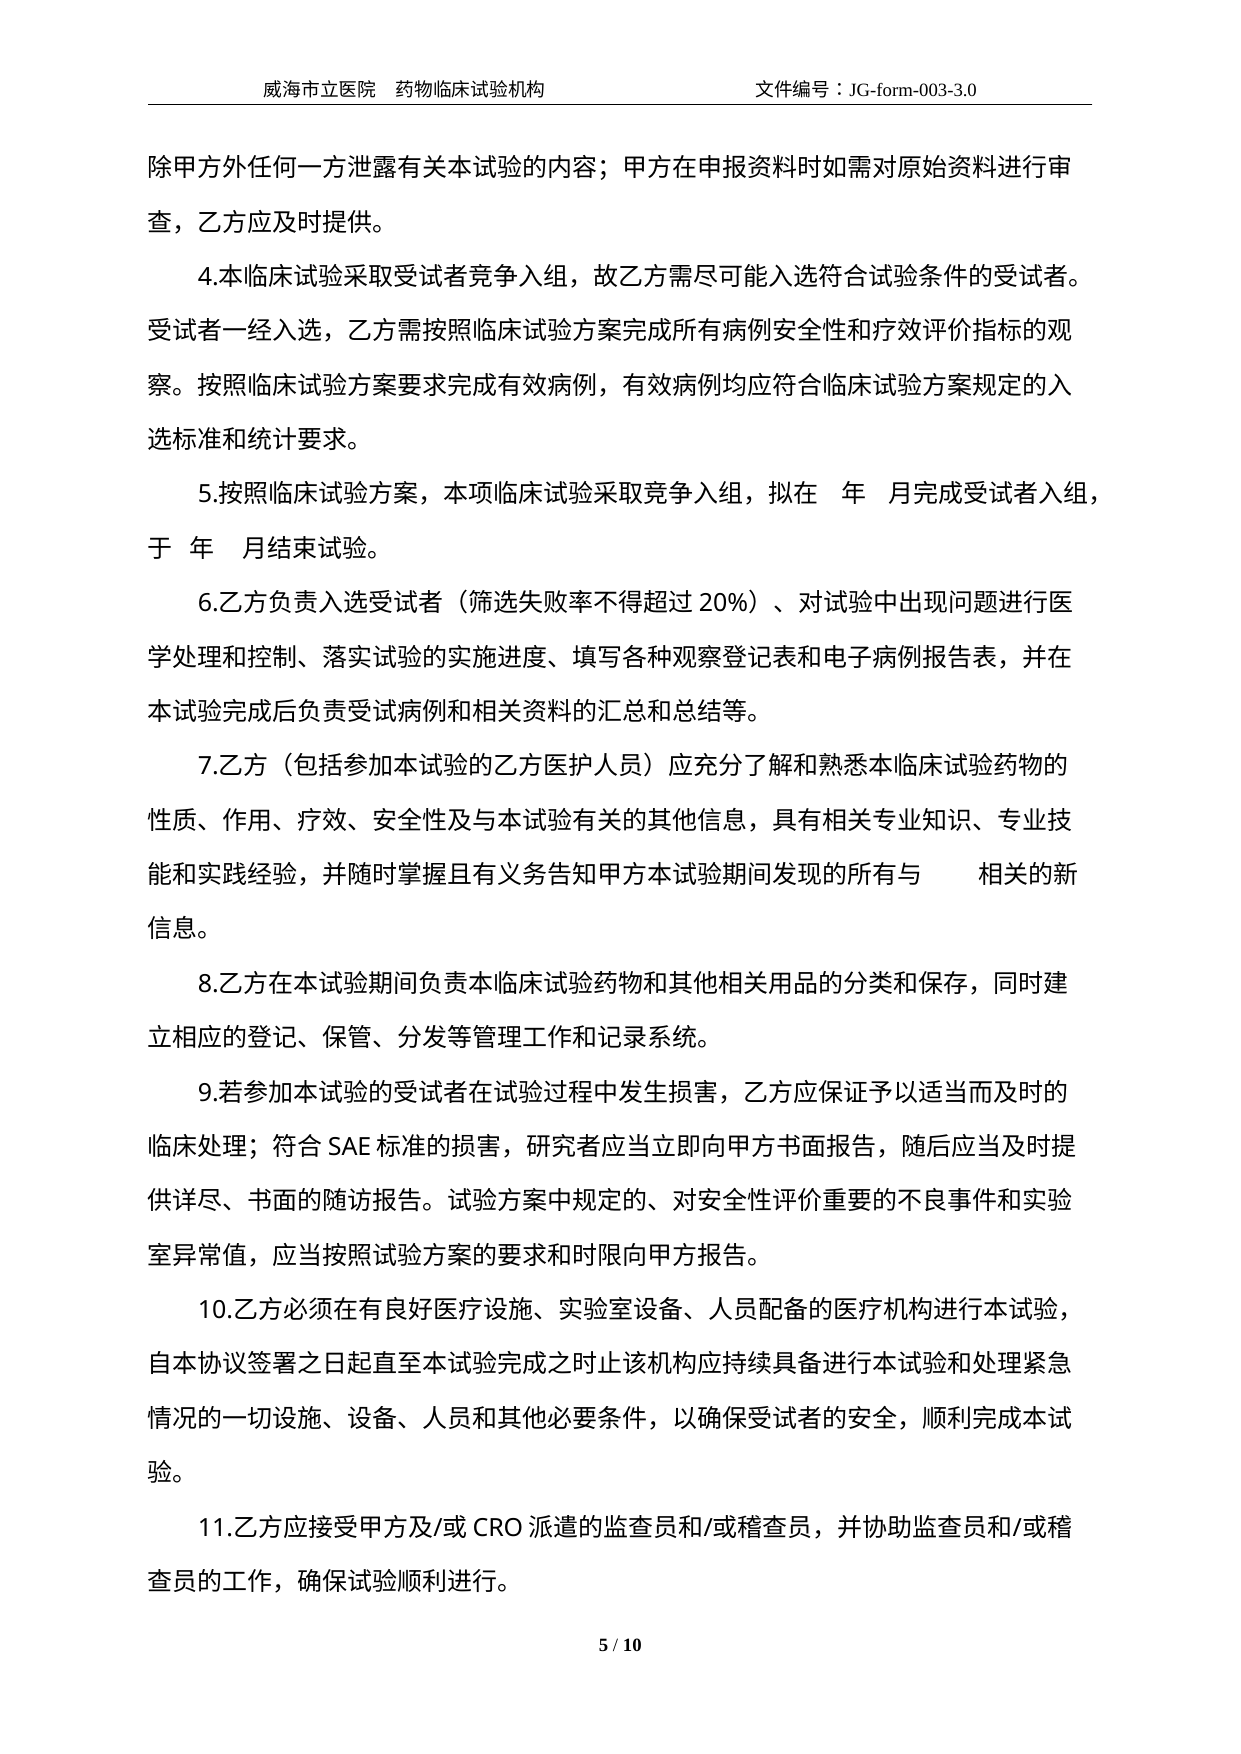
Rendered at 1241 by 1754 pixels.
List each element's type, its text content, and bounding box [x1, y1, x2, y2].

text 6.乙方负责入选受试者（筛选失败率不得超过20%）、对试验中出现问题进行医学处理和控制、落实试验的实施进度、填写各种观察登记表和电子病例报告表，并在本试验完成后负责受试病例和相关资料的汇总和总结等。 [148, 583, 1092, 728]
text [148, 148, 1092, 238]
text 5.按照临床试验方案，本项临床试验采取竞争入组，拟在 年 月完成受试者入组，于 年 月结束试验。 [148, 474, 1092, 564]
text 8.乙方在本试验期间负责本临床试验药物和其他相关用品的分类和保存，同时建立相应的登记、保管、分发等管理工作和记录系统。 [148, 963, 1092, 1054]
text 9.若参加本试验的受试者在试验过程中发生损害，乙方应保证予以适当而及时的临床处理；符合SAE标准的损害，研究者应当立即向甲方书面报告，随后应当及时提供详尽、书面的随访报告。试验方案中规定的、对安全性评价重要的不良事件和实验室异常值，应当按照试验方案的要求和时限向甲方报告。 [148, 1072, 1092, 1271]
text 7.乙方（包括参加本试验的乙方医护人员）应充分了解和熟悉本临床试验药物的性质、作用、疗效、安全性及与本试验有关的其他信息，具有相关专业知识、专业技能和实践经验，并随时掌握且有义务告知甲方本试验期间发现的所有与 相关的新信息。 [148, 746, 1092, 945]
text 4.本临床试验采取受试者竞争入组，故乙方需尽可能入选符合试验条件的受试者。受试者一经入选，乙方需按照临床试验方案完成所有病例安全性和疗效评价指标的观察。按照临床试验方案要求完成有效病例，有效病例均应符合临床试验方案规定的入选标准和统计要求。 [148, 256, 1092, 456]
text 10.乙方必须在有良好医疗设施、实验室设备、人员配备的医疗机构进行本试验，自本协议签署之日起直至本试验完成之时止该机构应持续具备进行本试验和处理紧急情况的一切设施、设备、人员和其他必要条件，以确保受试者的安全，顺利完成本试验。 [148, 1289, 1092, 1489]
text 11.乙方应接受甲方及/或CRO派遣的监查员和/或稽查员，并协助监查员和/或稽查员的工作，确保试验顺利进行。 [148, 1507, 1092, 1598]
